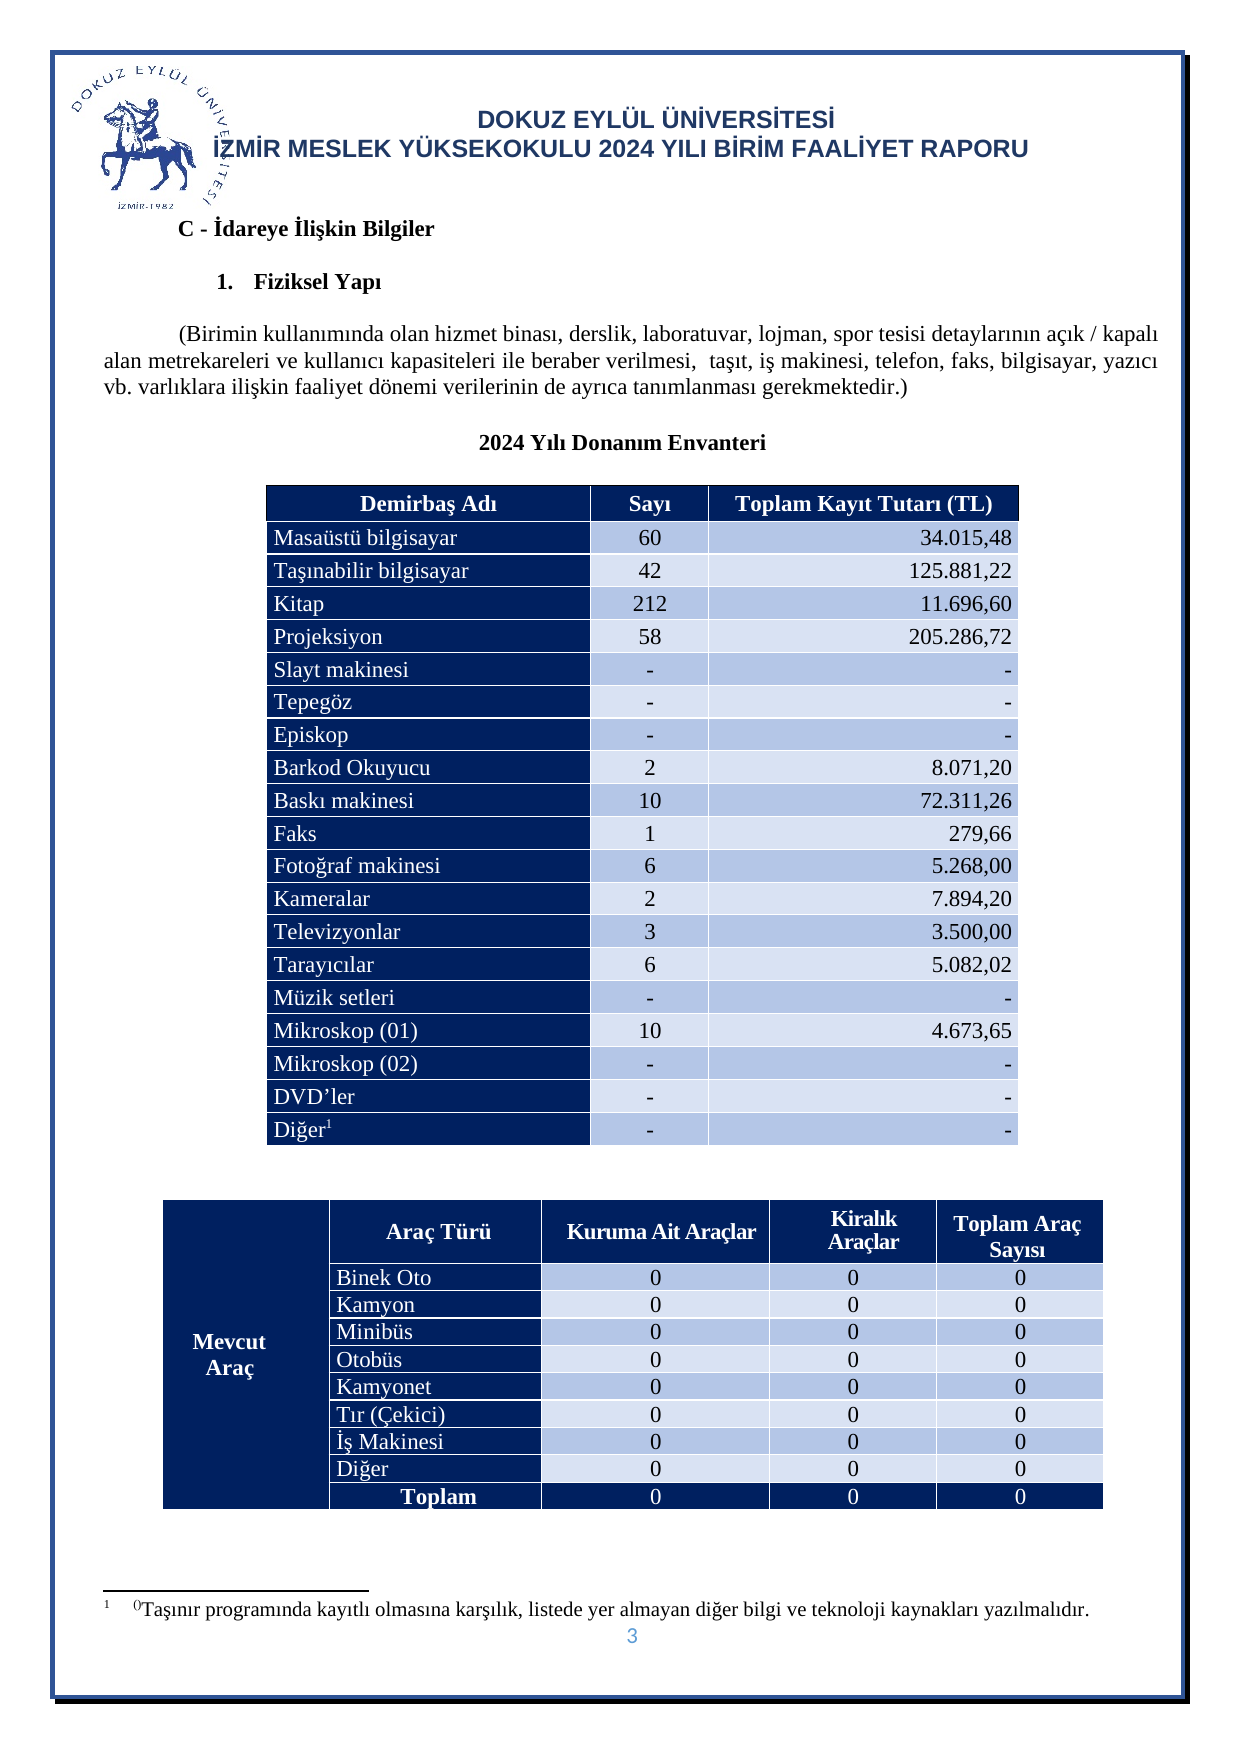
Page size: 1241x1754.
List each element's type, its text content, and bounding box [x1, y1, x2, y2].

table_cell 212 [591, 587, 708, 619]
table_cell 7.894,20 [709, 883, 1018, 914]
table_cell Faks [267, 817, 590, 849]
table_header Kuruma Ait Araçlar [542, 1200, 769, 1263]
table_cell Toplam [330, 1483, 541, 1509]
table_cell - [709, 686, 1018, 717]
table_cell 0 [937, 1346, 1103, 1372]
table_cell 4.673,65 [709, 1014, 1018, 1046]
table_cell 0 [937, 1455, 1103, 1482]
table_cell Taşınabilir bilgisayar [267, 555, 590, 586]
table_cell 6 [591, 948, 708, 980]
table_cell Projeksiyon [267, 620, 590, 652]
table_cell Slayt makinesi [267, 653, 590, 685]
table_cell 8.071,20 [709, 751, 1018, 783]
table_cell 5.268,00 [709, 850, 1018, 882]
table_cell 2 [591, 751, 708, 783]
picture [71, 66, 230, 209]
table_cell 0 [542, 1455, 769, 1482]
table_cell Kameralar [267, 883, 590, 914]
table_cell 0 [937, 1264, 1103, 1290]
table_cell Barkod Okuyucu [267, 751, 590, 783]
table_header Toplam Kayıt Tutarı (TL) [709, 486, 1018, 521]
table_cell Diğer [330, 1455, 541, 1482]
table_cell 10 [591, 1014, 708, 1046]
table_header Araç Türü [330, 1200, 541, 1263]
table_cell 0 [770, 1291, 936, 1317]
table_cell - [709, 719, 1018, 750]
table_cell 72.311,26 [709, 784, 1018, 816]
table_cell 6 [591, 850, 708, 882]
table_cell 0 [542, 1428, 769, 1454]
table_cell 0 [937, 1483, 1103, 1509]
table_cell Fotoğraf makinesi [267, 850, 590, 882]
list Fiziksel Yapı [216, 268, 1161, 294]
table_cell 0 [937, 1373, 1103, 1399]
picture [224, 147, 230, 154]
table_cell 5.082,02 [709, 948, 1018, 980]
table_cell Baskı makinesi [267, 784, 590, 816]
table_cell Kitap [267, 587, 590, 619]
table_cell 0 [542, 1373, 769, 1399]
table_cell 0 [770, 1455, 936, 1482]
table_cell - [709, 653, 1018, 685]
table_cell 0 [770, 1428, 936, 1454]
table_cell 10 [591, 784, 708, 816]
table_cell Tepegöz [267, 686, 590, 717]
table_cell - [709, 1047, 1018, 1079]
table_cell 0 [542, 1319, 769, 1345]
table_cell 58 [591, 620, 708, 652]
table_cell 279,66 [709, 817, 1018, 849]
table_cell 0 [770, 1373, 936, 1399]
table_cell - [709, 1080, 1018, 1112]
text C - İdareye İlişkin Bilgiler [103, 215, 1161, 241]
table_cell 0 [770, 1483, 936, 1509]
table_cell - [591, 981, 708, 1013]
table_header Mevcut Araç [163, 1200, 329, 1509]
table_cell 42 [591, 555, 708, 586]
table_cell 60 [591, 522, 708, 553]
table_cell 3 [591, 915, 708, 947]
table_cell Mikroskop (01) [267, 1014, 590, 1046]
table_cell 125.881,22 [709, 555, 1018, 586]
table_cell - [591, 686, 708, 717]
table_cell 0 [542, 1483, 769, 1509]
table_cell Minibüs [330, 1319, 541, 1345]
table_header Sayı [591, 486, 708, 521]
table_cell 0 [937, 1401, 1103, 1427]
table_cell Mikroskop (02) [267, 1047, 590, 1079]
table_cell 0 [770, 1264, 936, 1290]
table_cell - [709, 1113, 1018, 1145]
table_cell - [591, 719, 708, 750]
table_cell İş Makinesi [330, 1428, 541, 1454]
text (Birimin kullanımında olan hizmet binası, derslik, laboratuvar, lojman, spor tesisi detaylarının açık / kapalı alan metrekareleri ve kullanıcı kapasiteleri ile beraber verilmesi, taşıt, iş makinesi, telefon, faks, bilgisayar, yazıcı vb. varlıklara ilişkin faaliyet dönemi verilerinin de ayrıca tanımlanması gerekmektedir.) [103, 320, 1161, 399]
table_cell Televizyonlar [267, 915, 590, 947]
table_cell 34.015,48 [709, 522, 1018, 553]
table_cell 0 [937, 1291, 1103, 1317]
table_cell - [591, 1047, 708, 1079]
table_cell Masaüstü bilgisayar [267, 522, 590, 553]
table_cell 0 [770, 1319, 936, 1345]
table_cell Binek Oto [330, 1264, 541, 1290]
table_cell 0 [937, 1428, 1103, 1454]
table_header Demirbaş Adı [267, 486, 590, 521]
table_cell 0 [770, 1346, 936, 1372]
table_cell 2 [591, 883, 708, 914]
table_cell 3.500,00 [709, 915, 1018, 947]
table_cell 0 [542, 1291, 769, 1317]
table_header Kiralık Araçlar [770, 1200, 936, 1263]
table_cell Müzik setleri [267, 981, 590, 1013]
subtitle 2024 Yılı Donanım Envanteri [431, 427, 1169, 457]
table_cell 0 [542, 1401, 769, 1427]
table_cell DVD’ler [267, 1080, 590, 1112]
table_cell 205.286,72 [709, 620, 1018, 652]
table_cell - [591, 653, 708, 685]
table_cell Tır (Çekici) [330, 1401, 541, 1427]
table_cell Episkop [267, 719, 590, 750]
table_cell Kamyonet [330, 1373, 541, 1399]
table_cell - [591, 1113, 708, 1145]
table_cell - [709, 981, 1018, 1013]
table_cell 0 [937, 1319, 1103, 1345]
table_cell 0 [542, 1346, 769, 1372]
table_cell Diğer [267, 1113, 590, 1145]
table_header Toplam Araç Sayısı [937, 1200, 1103, 1263]
table_cell 0 [770, 1401, 936, 1427]
table_cell 0 [542, 1264, 769, 1290]
table_cell 1 [591, 817, 708, 849]
table_cell - [591, 1080, 708, 1112]
table_cell Otobüs [330, 1346, 541, 1372]
table_cell Kamyon [330, 1291, 541, 1317]
table_cell 11.696,60 [709, 587, 1018, 619]
table_cell Tarayıcılar [267, 948, 590, 980]
